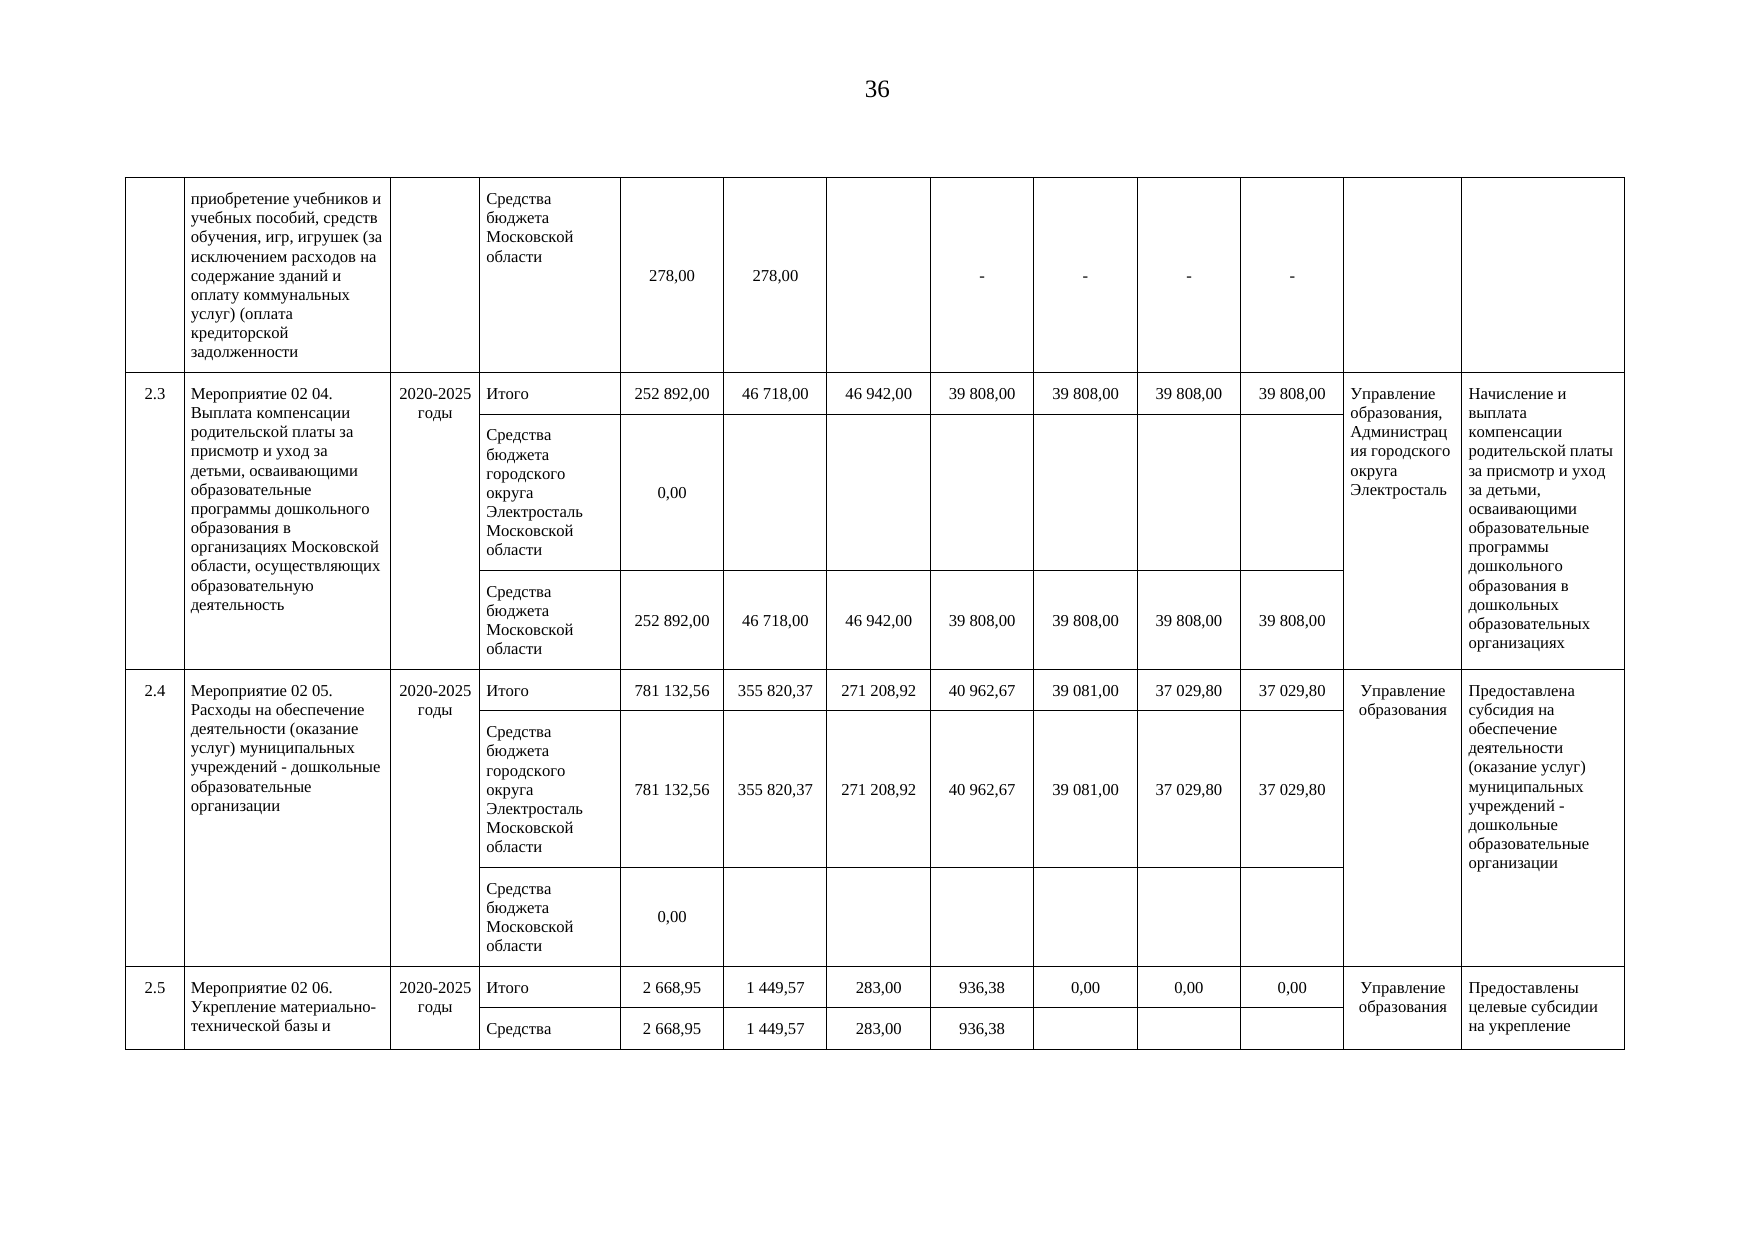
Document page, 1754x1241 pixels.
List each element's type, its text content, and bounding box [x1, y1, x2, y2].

table_cell Управление образования [1344, 967, 1461, 1049]
table_cell 283,00 [827, 967, 930, 1007]
table_cell 37 029,80 [1241, 711, 1343, 867]
table_cell 2020-2025 годы [391, 670, 479, 966]
table_cell Мероприятие 02 05. Расходы на обеспечение деятельности (оказание услуг) муниципальных учреждений - дошкольные образовательные организации [185, 670, 390, 966]
table_cell 39 808,00 [931, 373, 1033, 413]
table_cell [1241, 868, 1343, 966]
table_cell Управление образования [1344, 670, 1461, 966]
table_cell 46 942,00 [827, 571, 930, 669]
table_cell [827, 868, 930, 966]
table_cell 39 081,00 [1034, 711, 1137, 867]
table_cell 936,38 [931, 967, 1033, 1007]
table_cell [931, 415, 1033, 570]
table_cell 278,00 [621, 178, 723, 372]
table_cell 0,00 [621, 868, 723, 966]
table_cell 46 718,00 [724, 571, 826, 669]
table_cell 283,00 [827, 1008, 930, 1049]
table_cell 39 808,00 [931, 571, 1033, 669]
table_cell 46 942,00 [827, 373, 930, 413]
table_cell 781 132,56 [621, 670, 723, 710]
table_cell 0,00 [1138, 967, 1240, 1007]
table_cell Средства бюджета городского округа Электросталь Московской области [480, 711, 620, 867]
table_cell [1241, 415, 1343, 570]
table_cell Средства бюджета Московской области [480, 868, 620, 966]
table_cell 0,00 [1034, 967, 1137, 1007]
table_cell Средства бюджета городского округа Электросталь Московской области [480, 415, 620, 570]
table_cell 2.4 [126, 670, 184, 966]
table_cell 2.3 [126, 373, 184, 669]
table_cell 2020-2025 годы [391, 967, 479, 1049]
table_cell 271 208,92 [827, 711, 930, 867]
table_cell Итого [480, 967, 620, 1007]
table_cell Итого [480, 670, 620, 710]
table_cell - [1241, 178, 1343, 372]
table_cell 39 808,00 [1138, 373, 1240, 413]
table_cell - [1034, 178, 1137, 372]
table_cell - [1138, 178, 1240, 372]
table_cell [827, 415, 930, 570]
table_cell - [931, 178, 1033, 372]
table_cell 278,00 [724, 178, 826, 372]
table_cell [480, 1008, 620, 1049]
table_cell [724, 868, 826, 966]
table_cell Предоставлены целевые субсидии на укрепление материально-технической базы и проведение текущего ремонта учреждений дошкольного образования [1462, 967, 1624, 1049]
table_cell 39 808,00 [1138, 571, 1240, 669]
table_cell Начисление и выплата компенсации родительской платы за присмотр и уход за детьми, осваивающими образовательные программы дошкольного образования в дошкольных образовательных организациях [1462, 373, 1624, 669]
table_cell 0,00 [1241, 967, 1343, 1007]
table_cell 39 808,00 [1241, 571, 1343, 669]
table_cell Средства бюджета Московской области [480, 571, 620, 669]
table_cell Мероприятие 02 04. Выплата компенсации родительской платы за присмотр и уход за детьми, осваивающими образовательные программы дошкольного образования в организациях Московской области, осуществляющих образовательную деятельность [185, 373, 390, 669]
table_cell 37 029,80 [1241, 670, 1343, 710]
table_cell 39 808,00 [1241, 373, 1343, 413]
table_cell Мероприятие 02 06. Укрепление материально-технической базы и проведение текущего ремонта учреждений дошкольного образования [185, 967, 390, 1049]
table_cell 1 449,57 [724, 1008, 826, 1049]
table_cell 39 808,00 [1034, 571, 1137, 669]
table_cell 2 668,95 [621, 1008, 723, 1049]
table_cell 46 718,00 [724, 373, 826, 413]
table_cell [1241, 1008, 1343, 1049]
table_cell [1034, 415, 1137, 570]
table_cell 37 029,80 [1138, 711, 1240, 867]
table_cell [931, 868, 1033, 966]
table_cell 2020-2025 годы [391, 373, 479, 669]
table_cell [1034, 1008, 1137, 1049]
table_cell Управление образования, Администрация городского округа Электросталь [1344, 373, 1461, 669]
table_cell 39 808,00 [1034, 373, 1137, 413]
table_cell 37 029,80 [1138, 670, 1240, 710]
table_cell Средства бюджета Московской области [480, 178, 620, 372]
table_cell 355 820,37 [724, 711, 826, 867]
table_cell [724, 415, 826, 570]
table_cell 2.5 [126, 967, 184, 1049]
table_cell 252 892,00 [621, 373, 723, 413]
table_cell 271 208,92 [827, 670, 930, 710]
table_cell Предоставлена субсидия на обеспечение деятельности (оказание услуг) муниципальных учреждений - дошкольные образовательные организации [1462, 670, 1624, 966]
table_cell 2 668,95 [621, 967, 723, 1007]
table_cell 0,00 [621, 415, 723, 570]
table_cell 936,38 [931, 1008, 1033, 1049]
table_cell 39 081,00 [1034, 670, 1137, 710]
table_cell 781 132,56 [621, 711, 723, 867]
table_cell Итого [480, 373, 620, 413]
table_cell [1138, 868, 1240, 966]
table_cell 40 962,67 [931, 711, 1033, 867]
table_cell 1 449,57 [724, 967, 826, 1007]
table_cell [1138, 415, 1240, 570]
table_cell 252 892,00 [621, 571, 723, 669]
table_cell [827, 178, 930, 372]
table_cell [1034, 868, 1137, 966]
table_cell 355 820,37 [724, 670, 826, 710]
table_cell [1138, 1008, 1240, 1049]
table_cell 40 962,67 [931, 670, 1033, 710]
